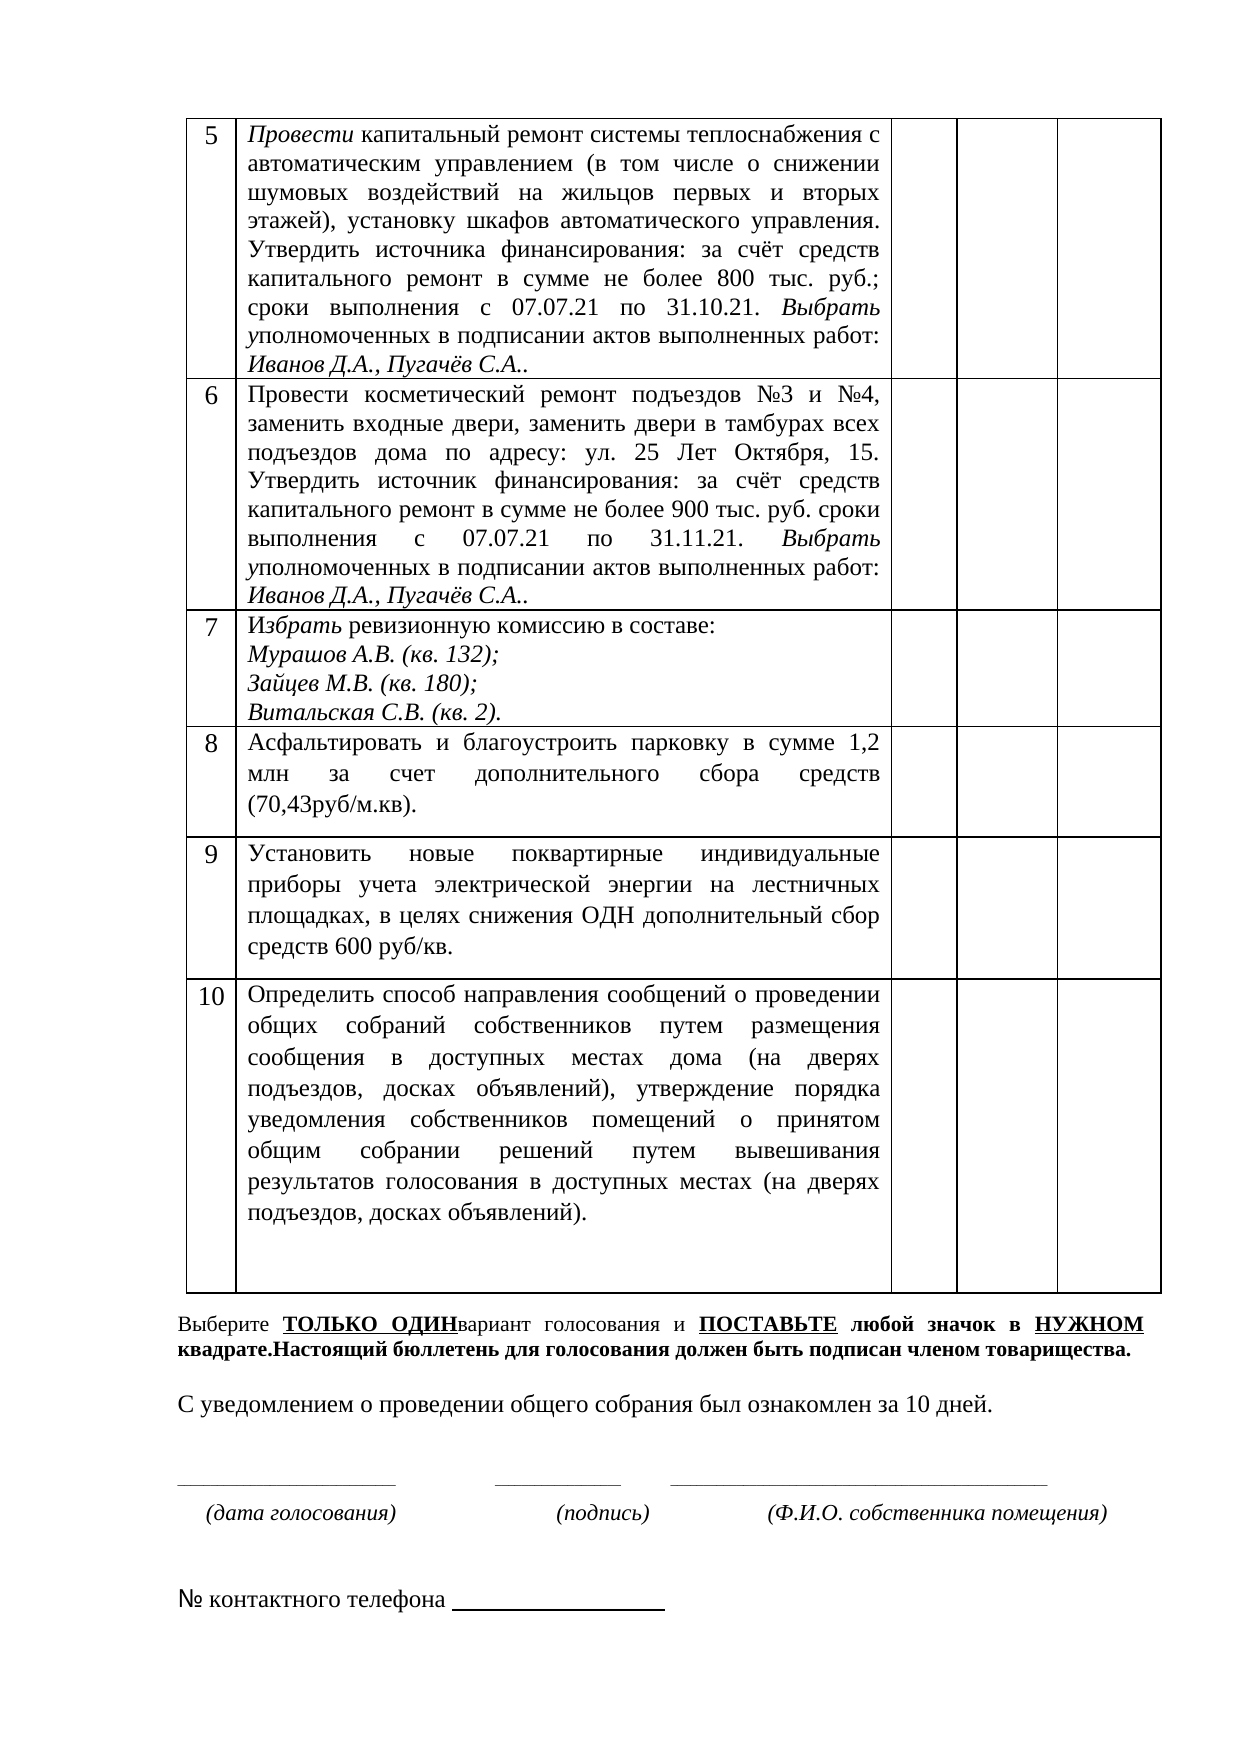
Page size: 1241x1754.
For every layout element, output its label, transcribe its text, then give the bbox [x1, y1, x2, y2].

table_cell [958, 727, 1057, 836]
table_cell [958, 980, 1057, 1292]
table_cell [958, 611, 1057, 726]
table_cell [1058, 980, 1160, 1292]
table_cell 10 [187, 980, 235, 1292]
table_cell [958, 838, 1057, 978]
table_cell [892, 838, 956, 978]
table_cell Установить новые поквартирные индивидуальные приборы учета электрической энергии на лестничных площадках, в целях снижения ОДН дополнительный сбор средств 600 руб/кв. [237, 838, 891, 978]
table_cell [1058, 727, 1160, 836]
table_cell [958, 379, 1057, 609]
text _________________________________ ___________________ _________________________________________________________ [177, 1472, 1152, 1499]
table_cell [1058, 838, 1160, 978]
table_cell [1058, 611, 1160, 726]
table_cell Избрать ревизионную комиссию в составе: Мурашов А.В. (кв. 132); Зайцев М.В. (кв. 180); Витальская С.В. (кв. 2). [237, 611, 891, 726]
table_cell 9 [187, 838, 235, 978]
table_cell [892, 379, 956, 609]
table_cell 7 [187, 611, 235, 726]
table_cell 8 [187, 727, 235, 836]
table_cell [1058, 379, 1160, 609]
text С уведомлением о проведении общего собрания был ознакомлен за 10 дней. [177, 1389, 1152, 1418]
table_cell [892, 980, 956, 1292]
table_cell [958, 119, 1057, 378]
text (дата голосования) (подпись) (Ф.И.О. собственника помещения) [177, 1499, 1152, 1553]
text № контактного телефона _________________ [177, 1581, 1152, 1615]
table_cell Провести косметический ремонт подъездов №3 и №4, заменить входные двери, заменить двери в тамбурах всех подъездов дома по адресу: ул. 25 Лет Октября, 15. Утвердить источник финансирования: за счёт средств капитального ремонт в сумме не более 900 тыс. руб. сроки выполнения с 07.07.21 по 31.11.21. Выбрать уполномоченных в подписании актов выполненных работ: Иванов Д.А., Пугачёв С.А.. [237, 379, 891, 609]
table_cell 5 [187, 119, 235, 378]
table_cell [892, 611, 956, 726]
table_cell 6 [187, 379, 235, 609]
table_cell [892, 119, 956, 378]
text Выберите ТОЛЬКО ОДИНвариант голосования и ПОСТАВЬТЕ любой значок в НУЖНОМ квадрате.Настоящий бюллетень для голосования должен быть подписан членом товарищества. [177, 1306, 1144, 1361]
table_cell Асфальтировать и благоустроить парковку в сумме 1,2 млн за счет дополнительного сбора средств (70,43руб/м.кв). [237, 727, 891, 836]
table_cell Определить способ направления сообщений о проведении общих собраний собственников путем размещения сообщения в доступных местах дома (на дверях подъездов, досках объявлений), утверждение порядка уведомления собственников помещений о принятом общим собрании решений путем вывешивания результатов голосования в доступных местах (на дверях подъездов, досках объявлений). [237, 980, 891, 1292]
table_cell Провести капитальный ремонт системы теплоснабжения с автоматическим управлением (в том числе о снижении шумовых воздействий на жильцов первых и вторых этажей), установку шкафов автоматического управления. Утвердить источника финансирования: за счёт средств капитального ремонт в сумме не более 800 тыс. руб.; сроки выполнения с 07.07.21 по 31.10.21. Выбрать уполномоченных в подписании актов выполненных работ: Иванов Д.А., Пугачёв С.А.. [237, 119, 891, 378]
table_cell [892, 727, 956, 836]
table_cell [1058, 119, 1160, 378]
